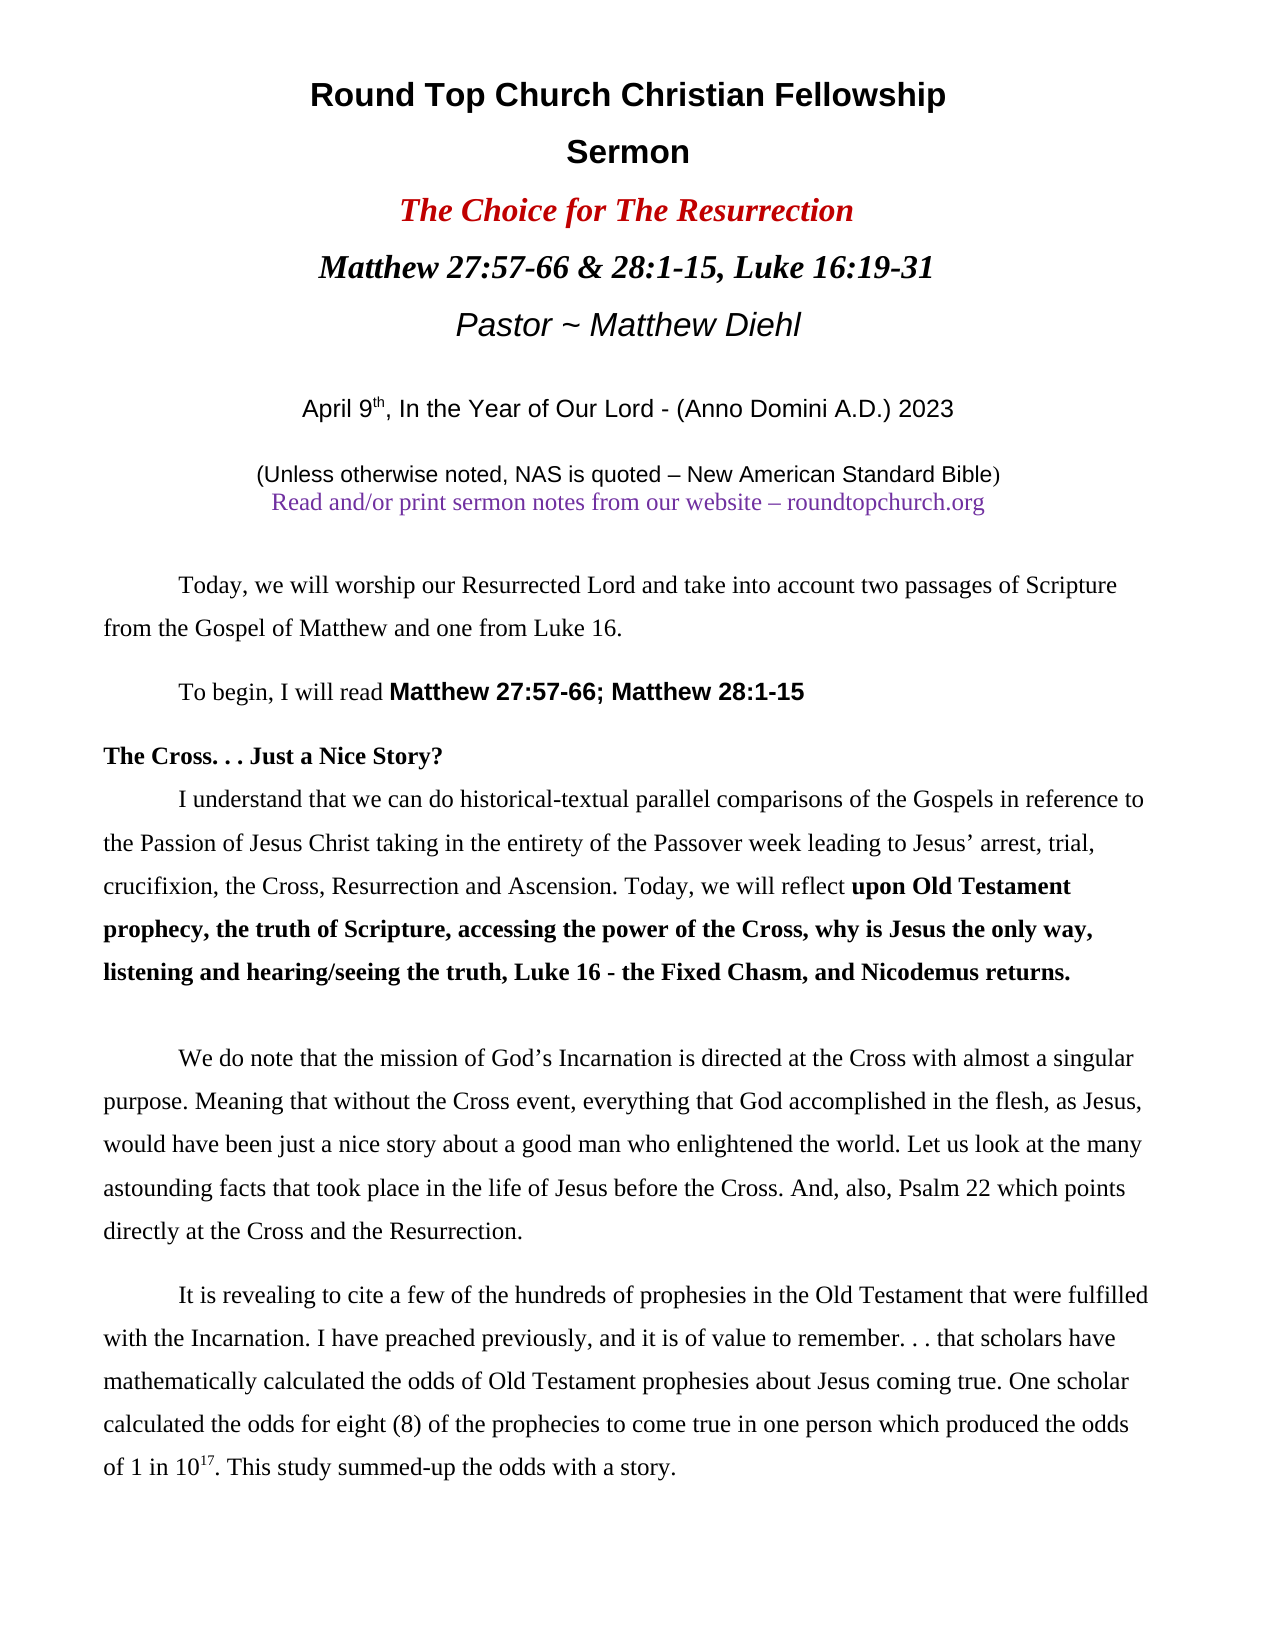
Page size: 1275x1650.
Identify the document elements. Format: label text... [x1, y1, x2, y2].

text (Unless otherwise noted, NAS is quoted – New American Standard Bible) [103, 461, 1153, 487]
text We do note that the mission of God’s Incarnation is directed at the Cross with almost a singular purpose. Meaning that without the Cross event, everything that God accomplished in the flesh, as Jesus, would have been just a nice story about a good man who enlightened the world. Let us look at the many astounding facts that took place in the life of Jesus before the Cross. And, also, Psalm 22 which points directly at the Cross and the Resurrection. [103, 1043, 1153, 1244]
text The Choice for The Resurrection [103, 190, 1153, 228]
text Sermon [103, 133, 1153, 171]
text I understand that we can do historical-textual parallel comparisons of the Gospels in reference to the Passion of Jesus Christ taking in the entirety of the Passover week leading to Jesus’ arrest, trial, crucifixion, the Cross, Resurrection and Ascension. Today, we will reflect upon Old Testament prophecy, the truth of Scripture, accessing the power of the Cross, why is Jesus the only way, listening and hearing/seeing the truth, Luke 16 - the Fixed Chasm, and Nicodemus returns. [103, 784, 1153, 986]
text Today, we will worship our Resurrected Lord and take into account two passages of Scripture from the Gospel of Matthew and one from Luke 16. [103, 570, 1153, 642]
text To begin, I will read Matthew 27:57-66; Matthew 28:1-15 [103, 677, 1153, 706]
text Matthew 27:57-66 & 28:1-15, Luke 16:19-31 [103, 248, 1153, 286]
text It is revealing to cite a few of the hundreds of prophesies in the Old Testament that were fulfilled with the Incarnation. I have preached previously, and it is of value to remember. . . that scholars have mathematically calculated the odds of Old Testament prophesies about Jesus coming true. One scholar calculated the odds for eight (8) of the prophecies to come true in one person which produced the odds of 1 in 1017. This study summed-up the odds with a story. [103, 1280, 1153, 1481]
text Pastor ~ Matthew Diehl [103, 305, 1153, 344]
text Read and/or print sermon notes from our website – roundtopchurch.org [103, 487, 1153, 516]
text Round Top Church Christian Fellowship [103, 75, 1153, 113]
text April 9th, In the Year of Our Lord - (Anno Domini A.D.) 2023 [103, 393, 1153, 422]
text The Cross. . . Just a Nice Story? [103, 741, 1153, 770]
